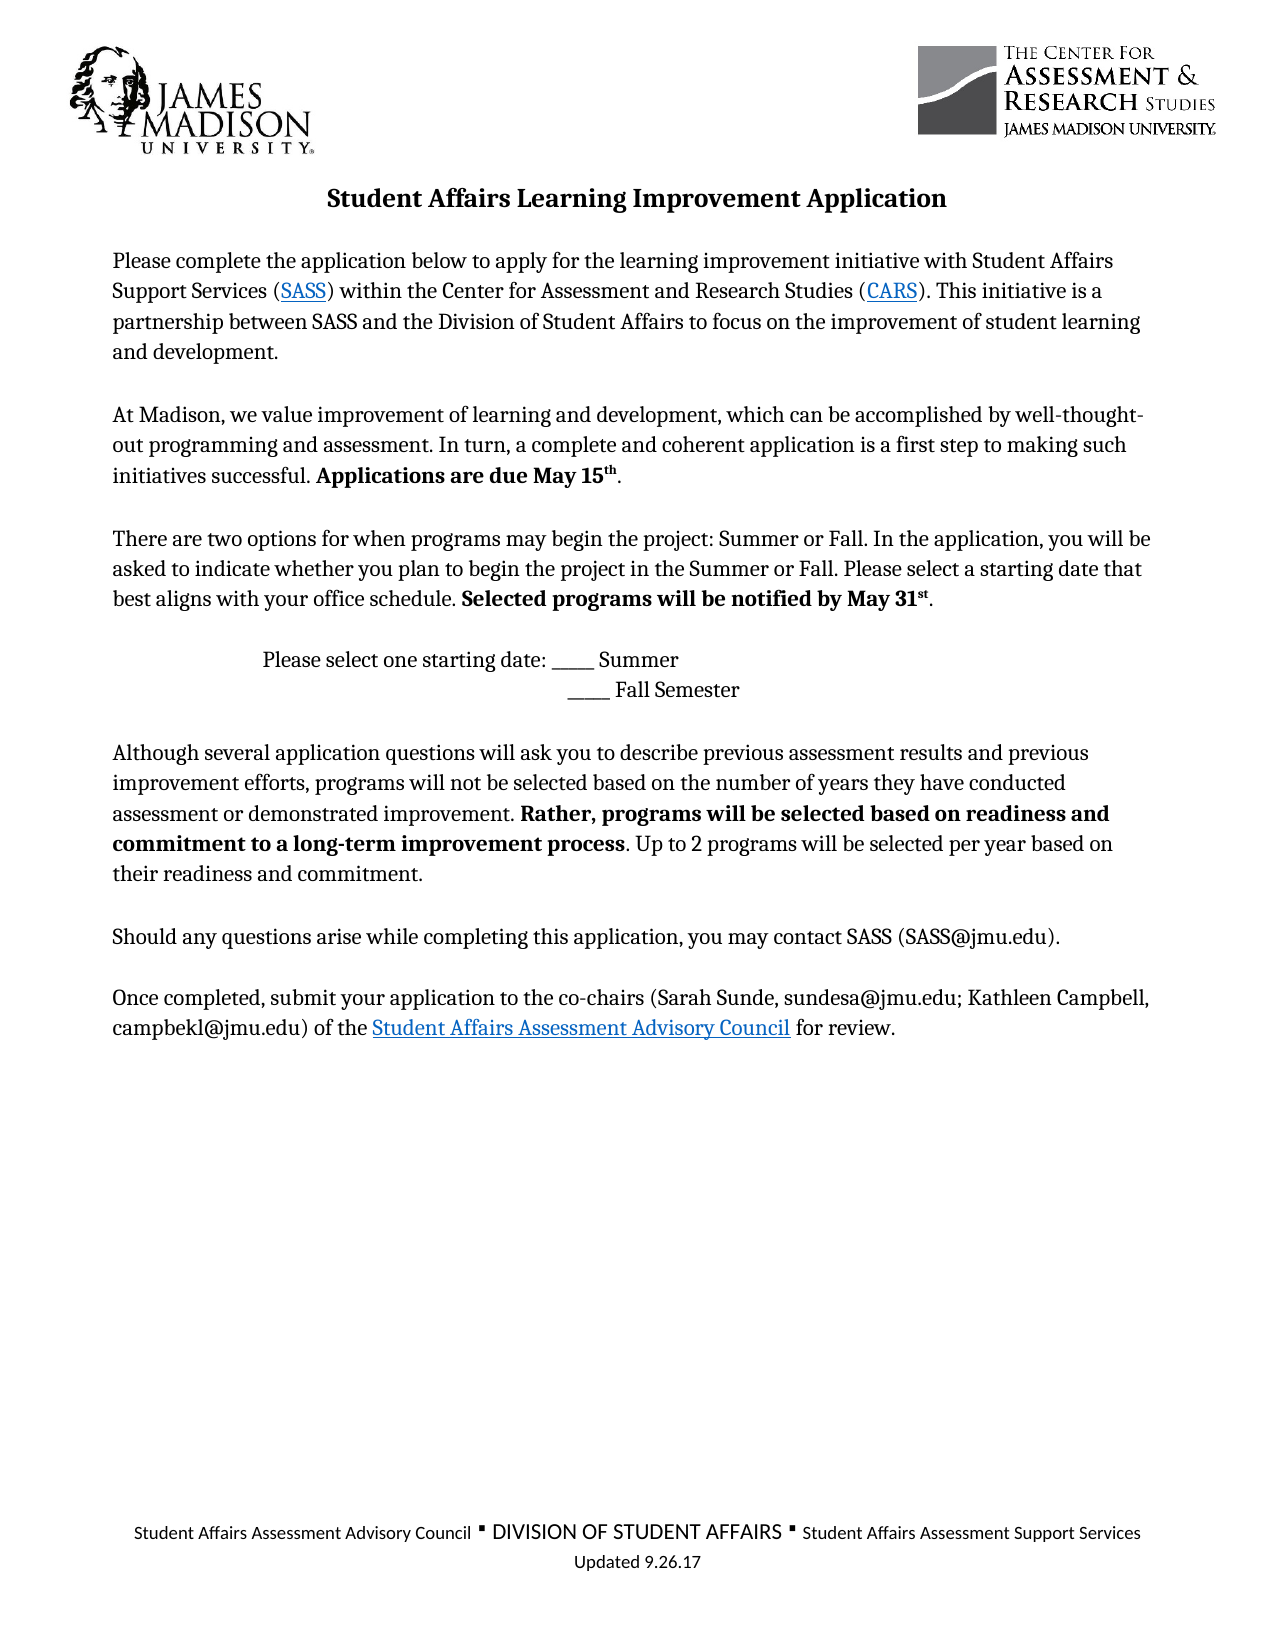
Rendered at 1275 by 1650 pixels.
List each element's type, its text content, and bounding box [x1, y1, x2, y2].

picture [910, 36, 1224, 143]
text At Madison, we value improvement of learning and development, which can be accomplished by well-thought-out programming and assessment. In turn, a complete and coherent application is a first step to making such initiatives successful. Applications are due May 15th. [112, 402, 1162, 489]
text There are two options for when programs may begin the project: Summer or Fall. In the application, you will be asked to indicate whether you plan to begin the project in the Summer or Fall. Please select a starting date that best aligns with your office schedule. Selected programs will be notified by May 31st. [112, 526, 1162, 612]
picture [60, 36, 322, 163]
text Please select one starting date: _____ Summer [112, 646, 1162, 673]
text Once completed, submit your application to the co-chairs (Sarah Sunde, sundesa@jmu.edu; Kathleen Campbell, campbekl@jmu.edu) of the Student Affairs Assessment Advisory Council for review. [112, 984, 1162, 1041]
text Should any questions arise while completing this application, you may contact SASS (SASS@jmu.edu). [112, 924, 1162, 950]
text Please complete the application below to apply for the learning improvement initiative with Student Affairs Support Services (SASS) within the Center for Assessment and Research Studies (CARS). This initiative is a partnership between SASS and the Division of Student Affairs to focus on the improvement of student learning and development. [112, 248, 1162, 365]
text _____ Fall Semester [112, 677, 1162, 703]
text Although several application questions will ask you to describe previous assessment results and previous improvement efforts, programs will not be selected based on the number of years they have conducted assessment or demonstrated improvement. Rather, programs will be selected based on readiness and commitment to a long-term improvement process. Up to 2 programs will be selected per year based on their readiness and commitment. [112, 740, 1162, 887]
text Student Affairs Learning Improvement Application [112, 183, 1162, 215]
